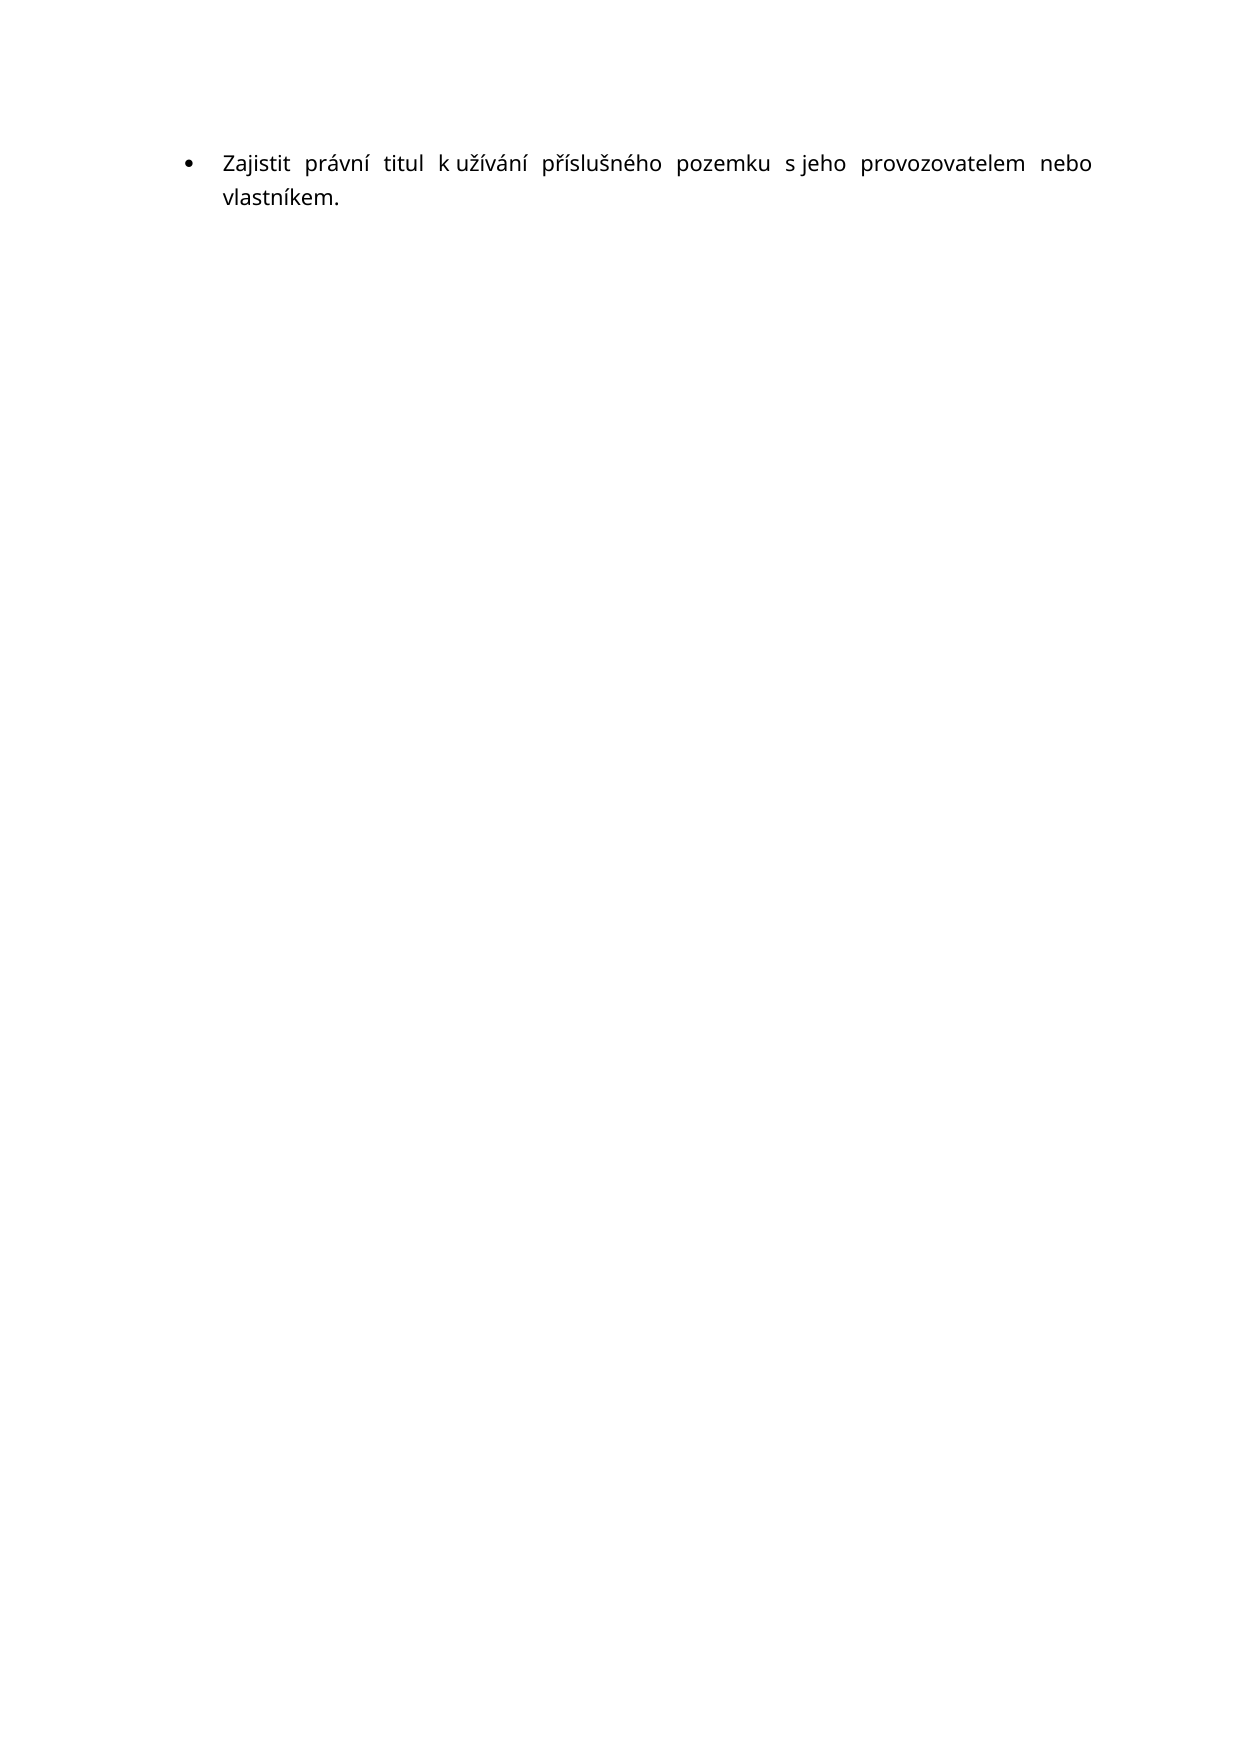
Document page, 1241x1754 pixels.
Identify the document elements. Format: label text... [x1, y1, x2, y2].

list Zajistit právní titul k užívání příslušného pozemku s jeho provozovatelem nebo vlastníkem. [185, 148, 1093, 212]
